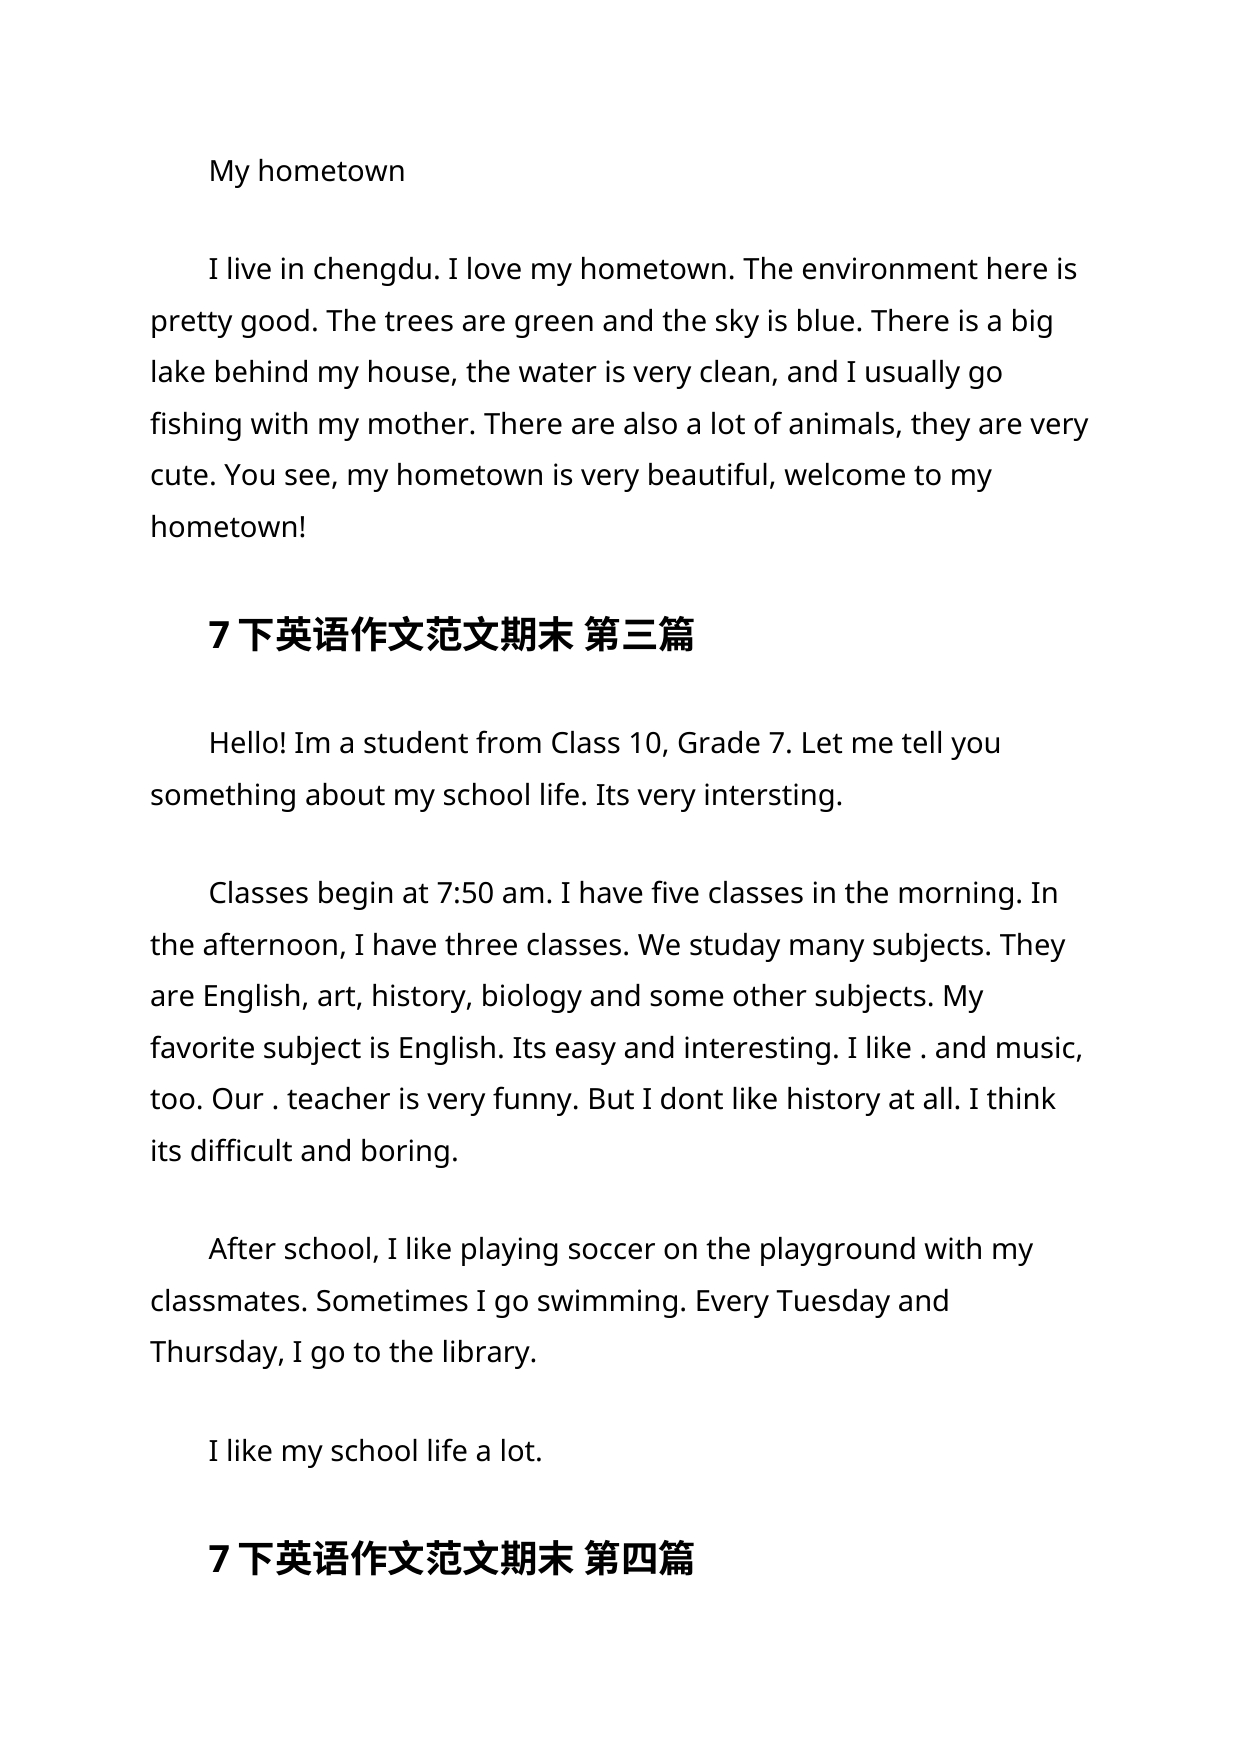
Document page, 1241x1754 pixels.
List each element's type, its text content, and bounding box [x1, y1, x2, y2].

text I live in chengdu. I love my hometown. The environment here is pretty good. The trees are green and the sky is blue. There is a big lake behind my house, the water is very clean, and I usually go fishing with my mother. There are also a lot of animals, they are very cute. You see, my hometown is very beautiful, welcome to my hometown! [150, 248, 1090, 546]
text 7下英语作文范文期末 第三篇 [150, 605, 1090, 659]
text Hello! Im a student from Class 10, Grade 7. Let me tell you something about my school life. Its very intersting. [150, 722, 1090, 813]
text My hometown [150, 150, 1090, 190]
text After school, I like playing soccer on the playground with my classmates. Sometimes I go swimming. Every Tuesday and Thursday, I go to the library. [150, 1228, 1090, 1371]
text I like my school life a lot. [150, 1430, 1090, 1470]
text 7下英语作文范文期末 第四篇 [150, 1528, 1090, 1583]
text Classes begin at 7:50 am. I have five classes in the morning. In the afternoon, I have three classes. We studay many subjects. They are English, art, history, biology and some other subjects. My favorite subject is English. Its easy and interesting. I like . and music, too. Our . teacher is very funny. But I dont like history at all. I think its difficult and boring. [150, 872, 1090, 1170]
